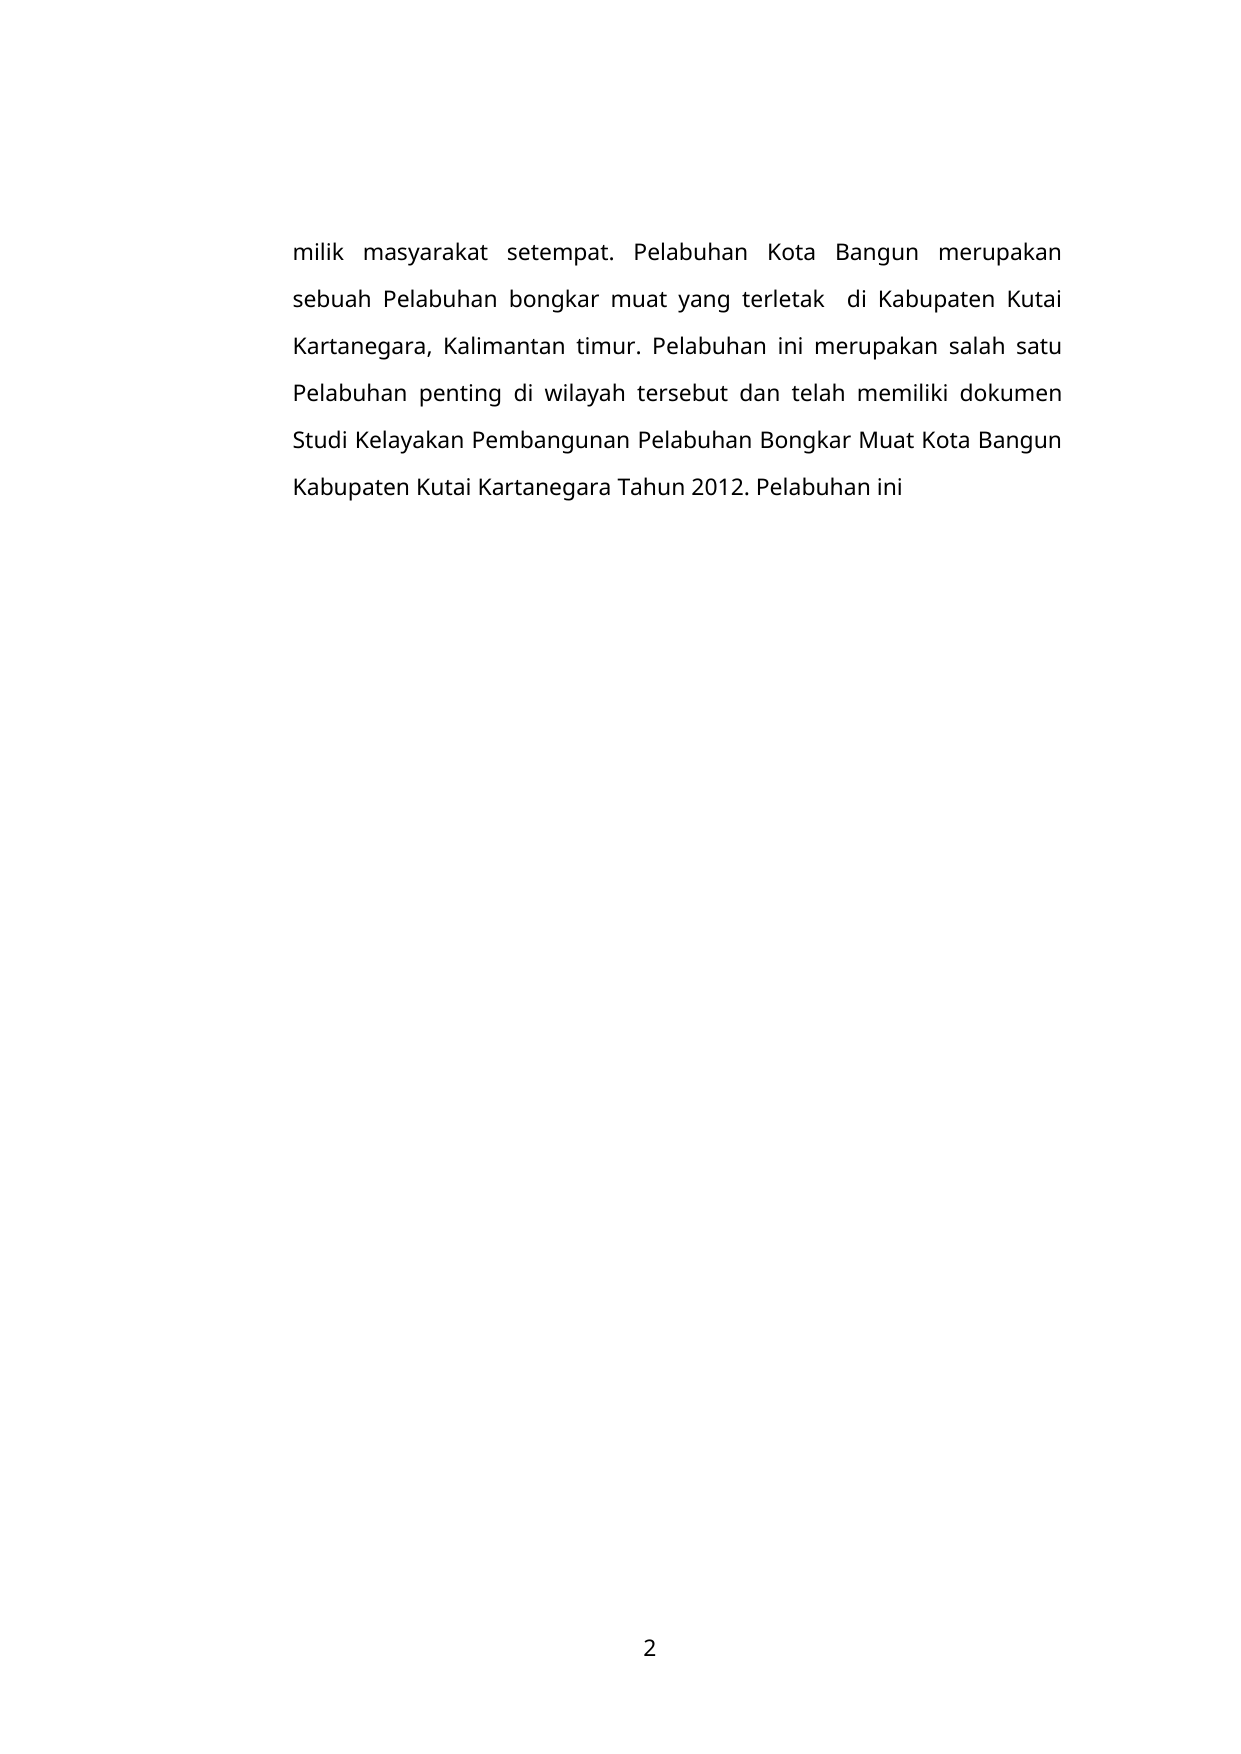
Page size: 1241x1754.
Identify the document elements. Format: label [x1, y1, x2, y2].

text [292, 236, 1063, 502]
